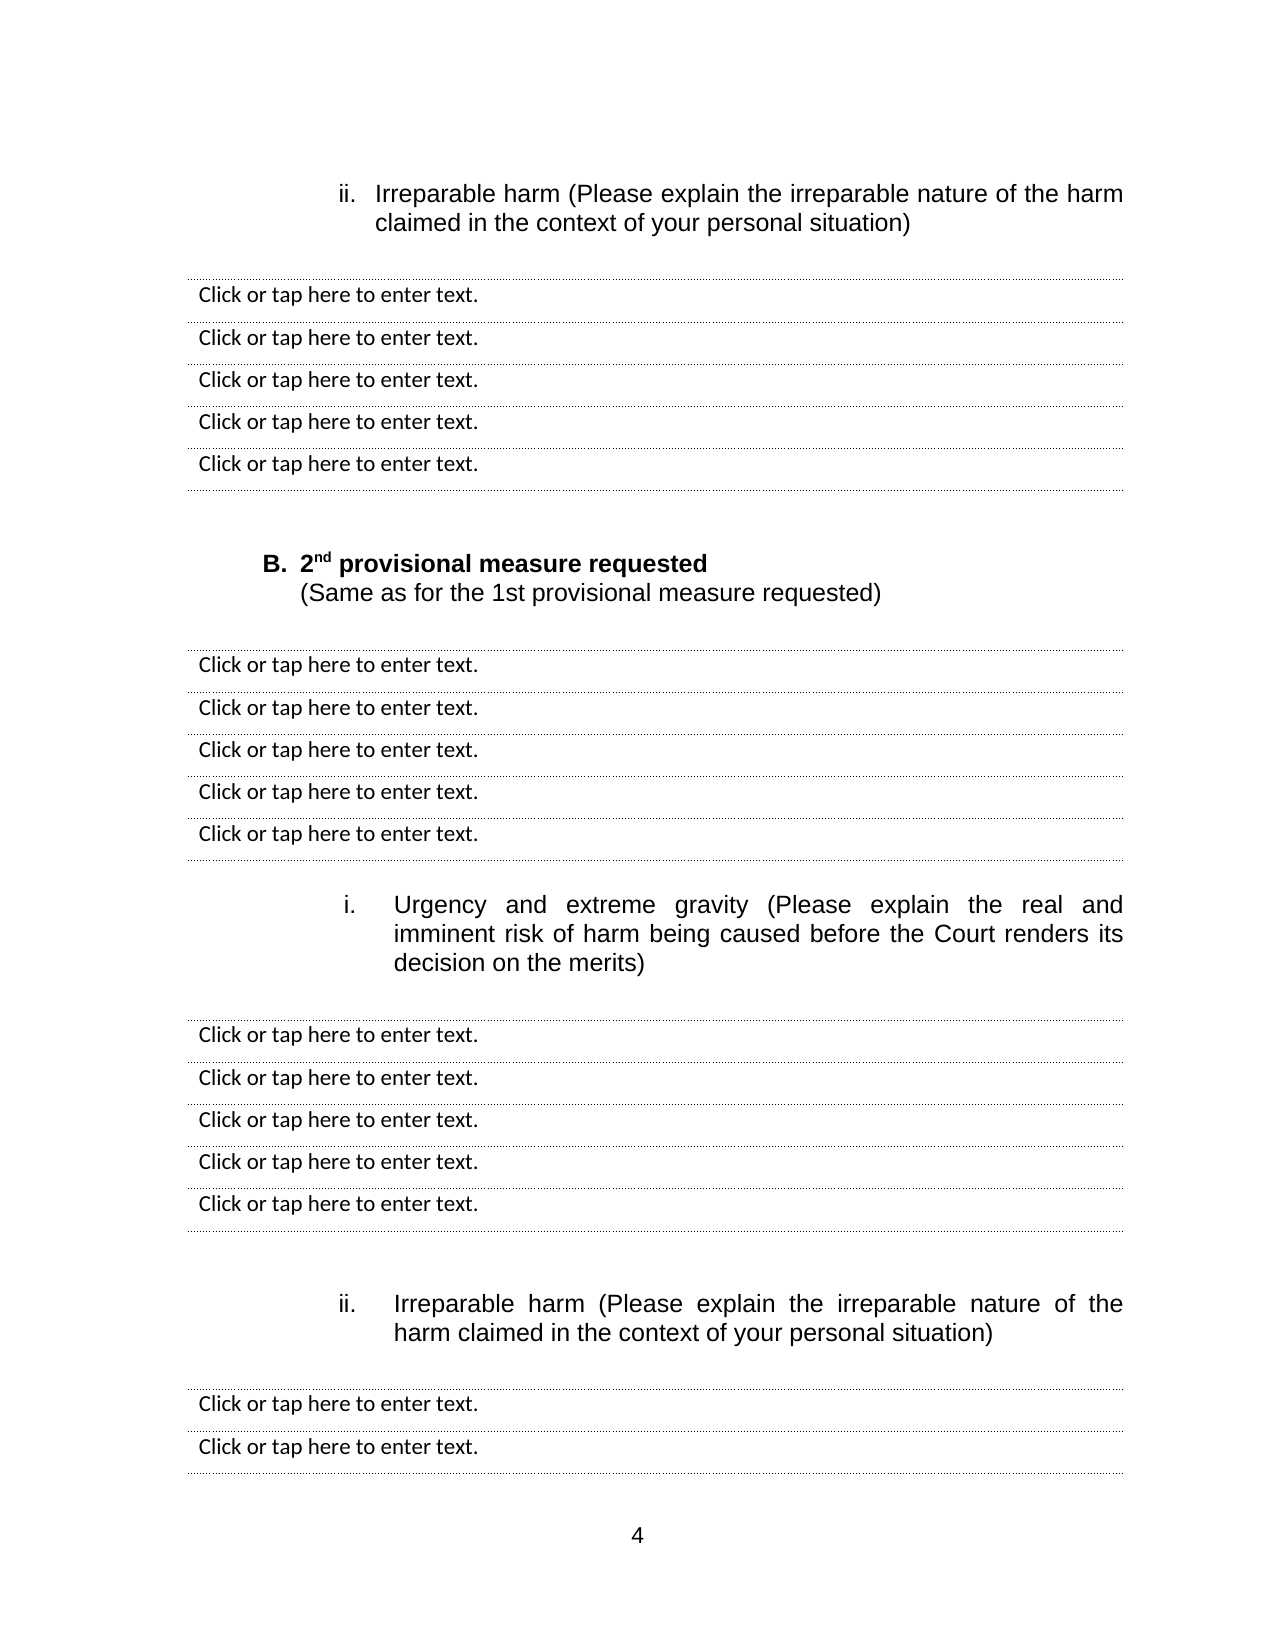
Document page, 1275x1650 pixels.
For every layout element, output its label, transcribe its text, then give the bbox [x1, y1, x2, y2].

list Irreparable harm (Please explain the irreparable nature of the harm claimed in the context of your personal situation) [356, 1289, 1125, 1347]
list 2nd provisional measure requested [262, 549, 1125, 578]
list Irreparable harm (Please explain the irreparable nature of the harm claimed in the context of your personal situation) [356, 179, 1125, 236]
list Urgency and extreme gravity (Please explain the real and imminent risk of harm being caused before the Court renders its decision on the merits) [356, 890, 1125, 976]
text (Same as for the 1st provisional measure requested) [300, 578, 1125, 606]
